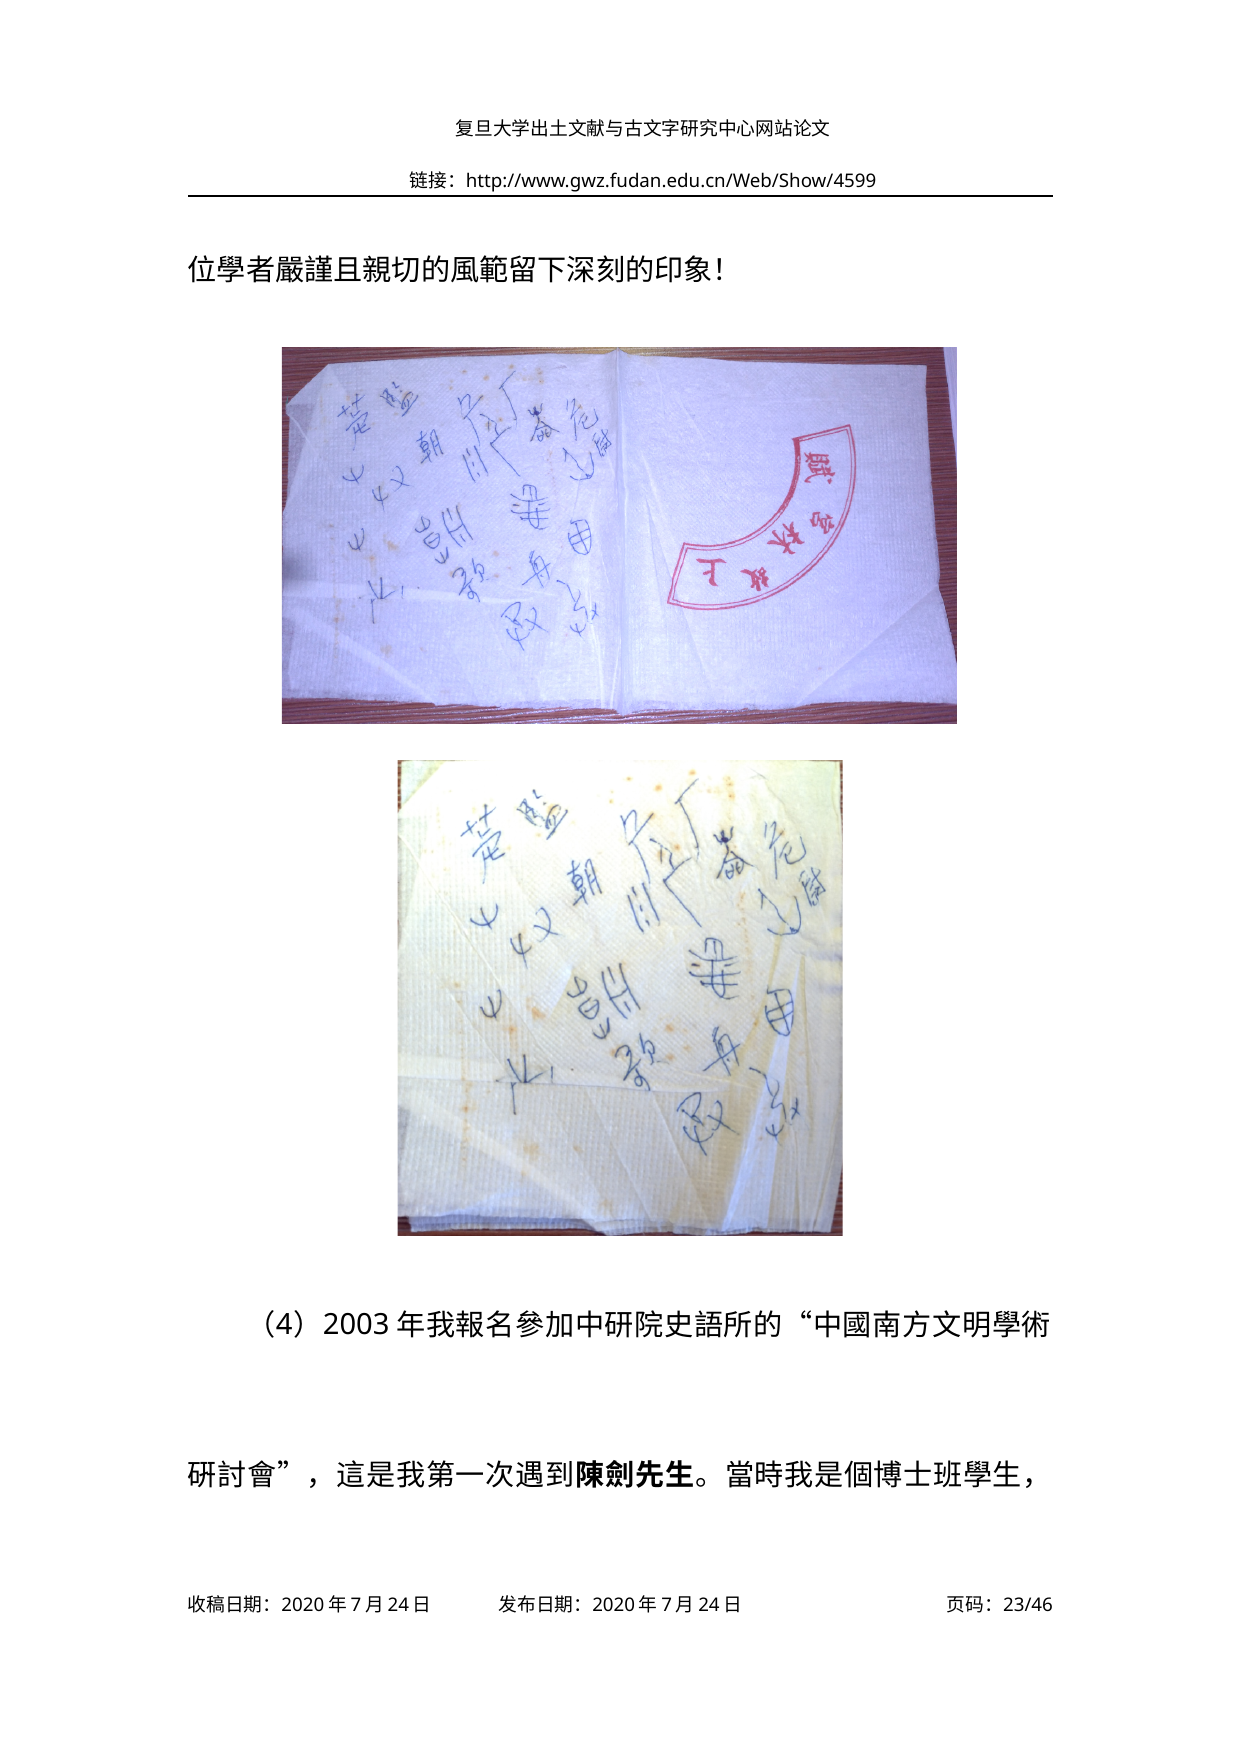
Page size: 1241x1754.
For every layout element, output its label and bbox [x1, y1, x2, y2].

picture [397, 760, 843, 1236]
text [187, 1285, 1053, 1510]
text [187, 231, 1053, 306]
